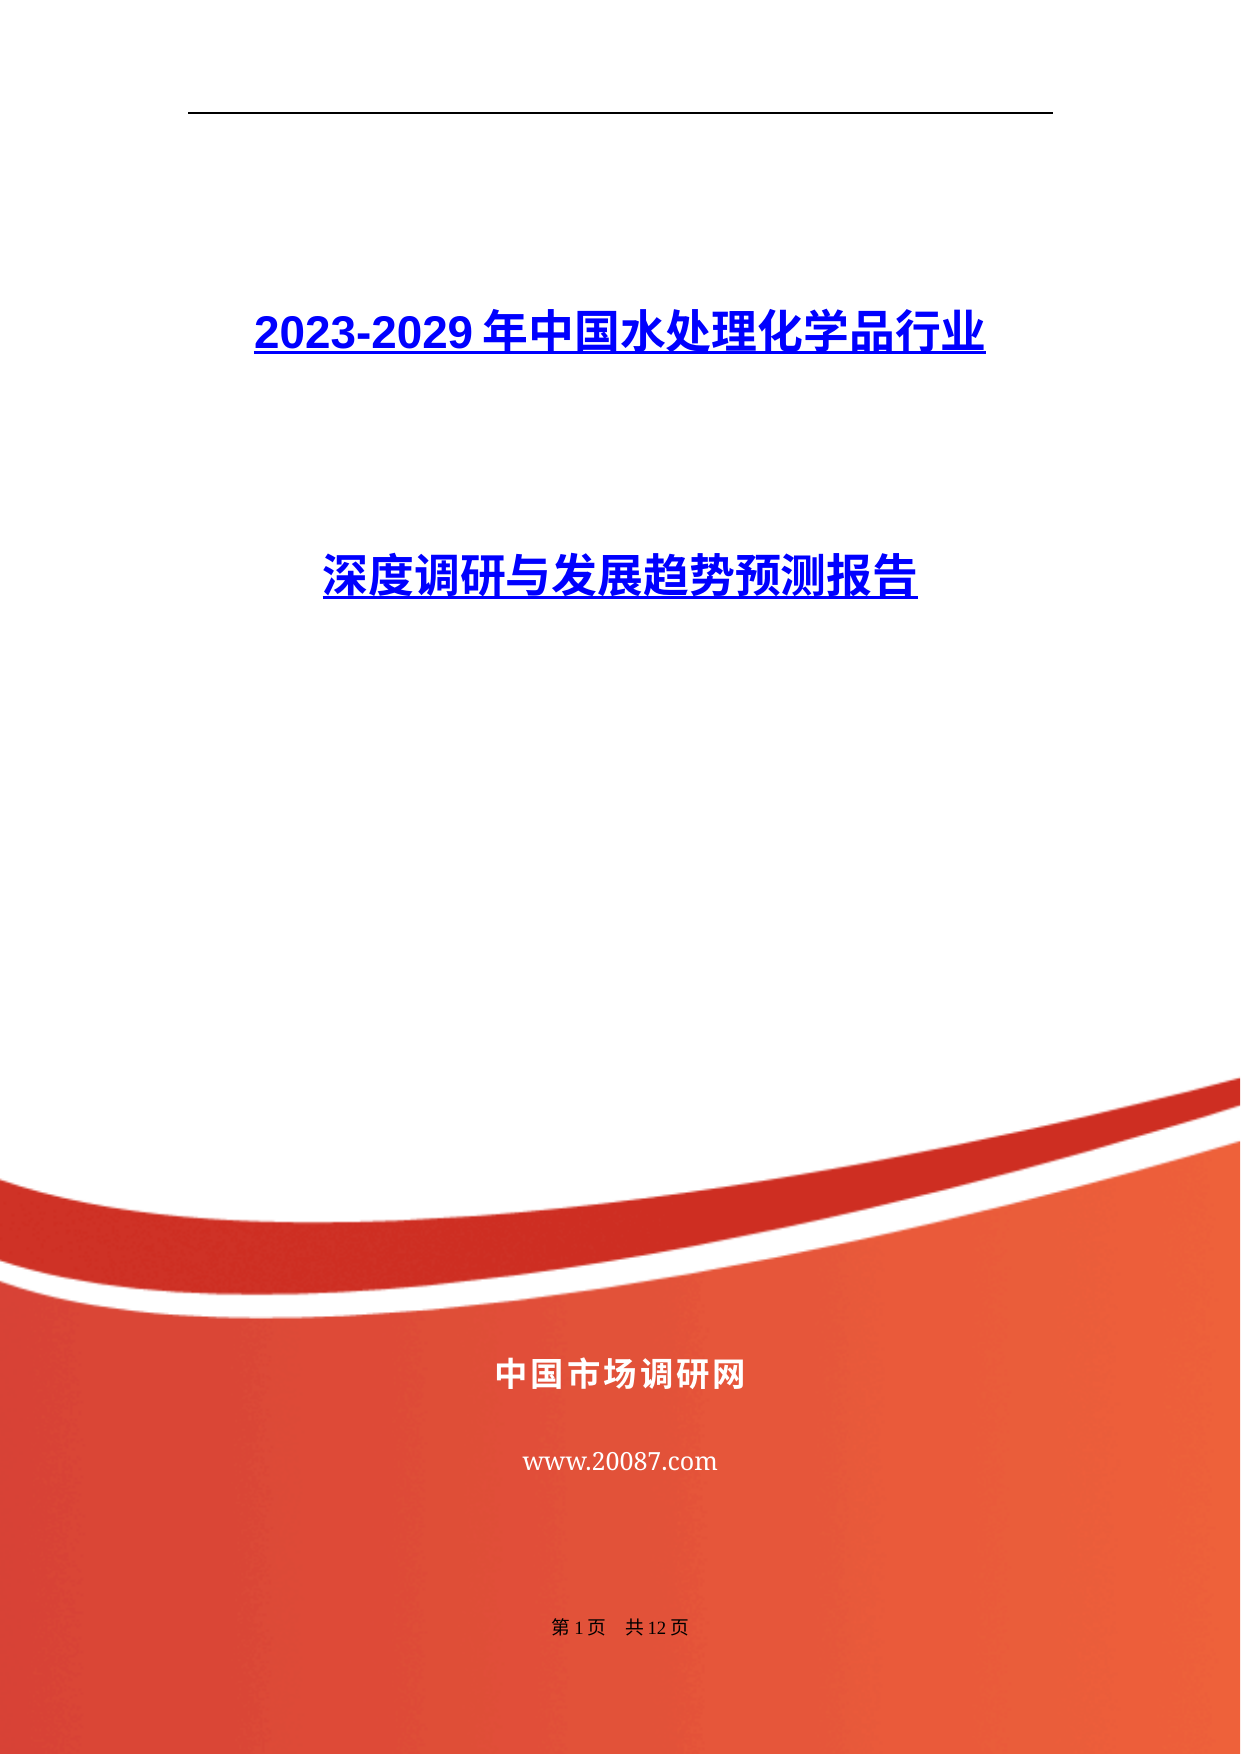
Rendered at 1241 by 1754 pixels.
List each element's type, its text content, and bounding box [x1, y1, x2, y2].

table_header 2023-2029年中国水处理化学品行业深度调研与发展趋势预测报告 [188, 207, 1053, 773]
picture [0, 1006, 1241, 1754]
subtitle 中国市场调研网 [187, 1339, 1053, 1404]
text www.20087.com [187, 1428, 1053, 1493]
